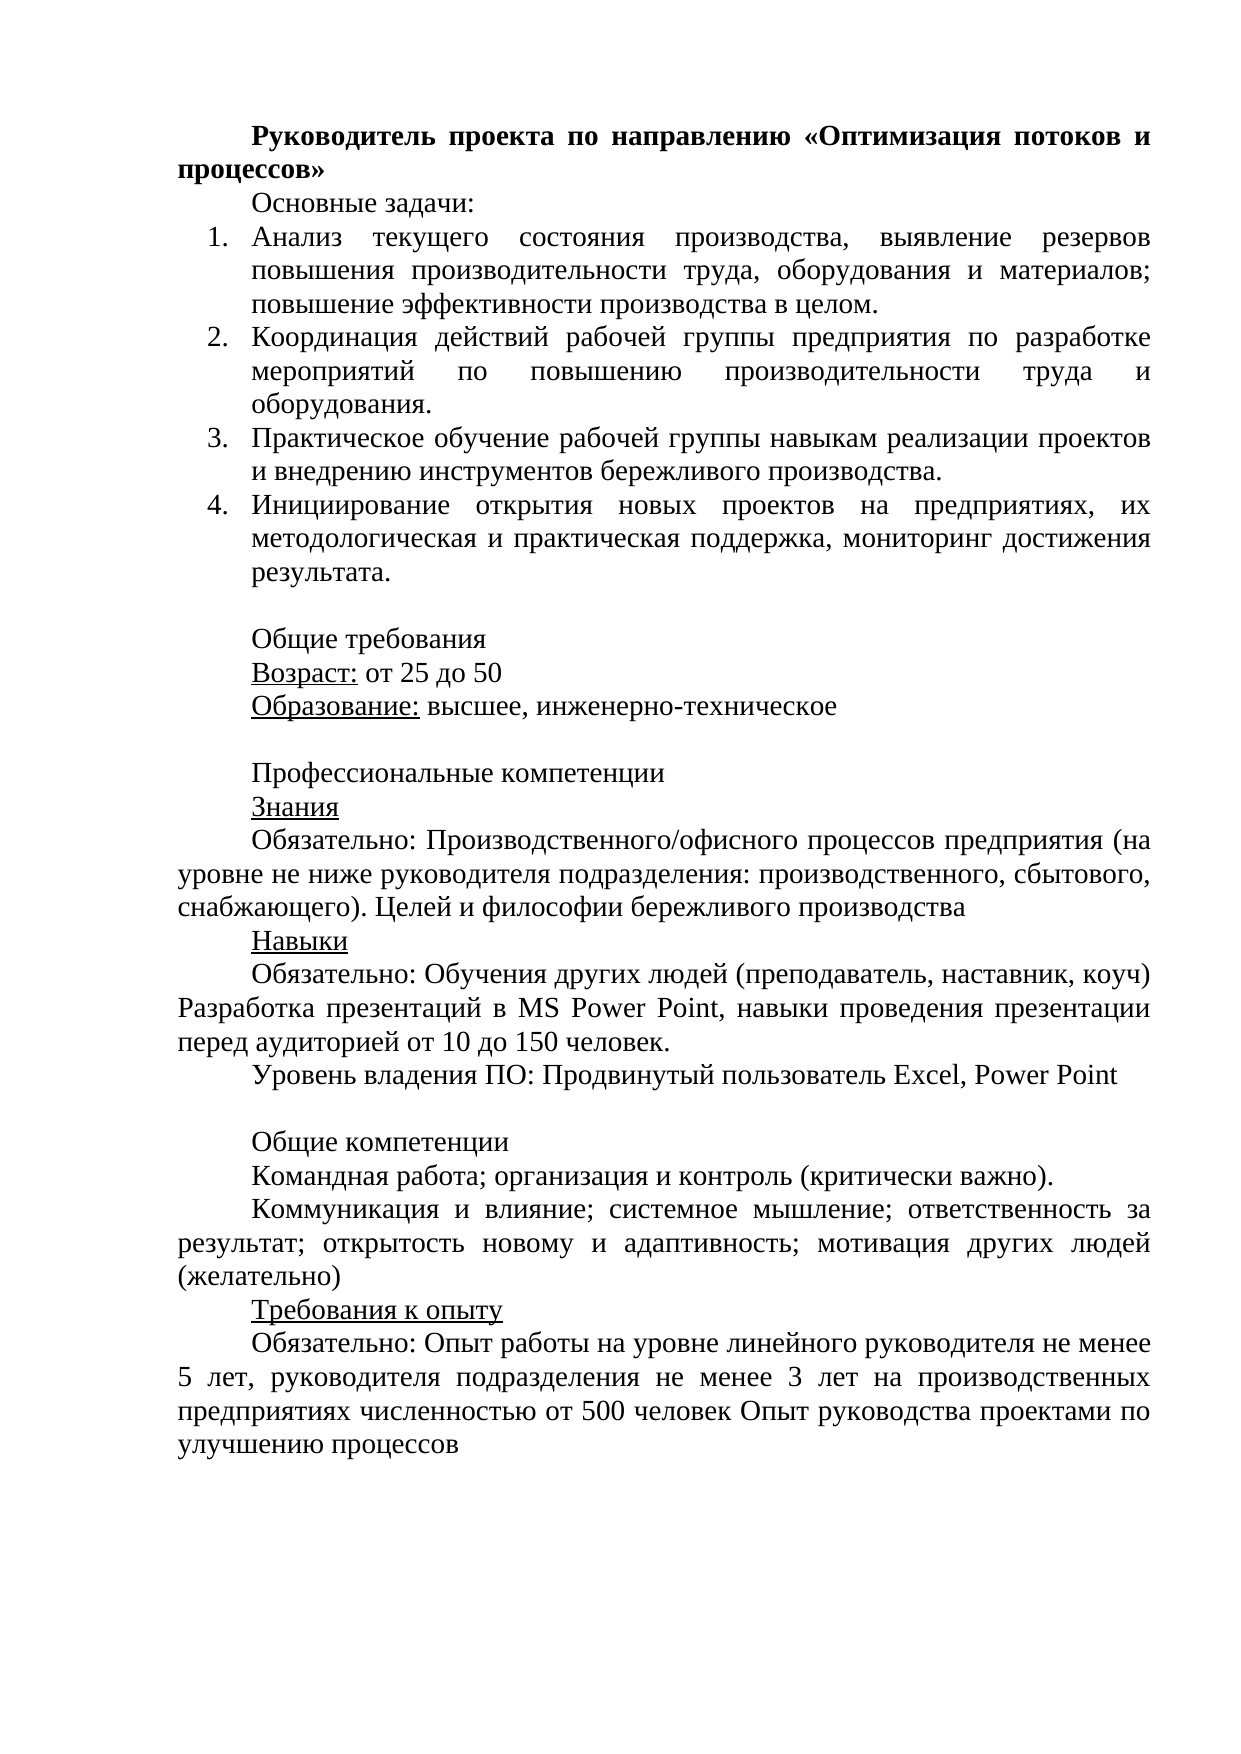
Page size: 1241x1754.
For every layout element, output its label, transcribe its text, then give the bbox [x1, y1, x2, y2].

text Обязательно: Производственного/офисного процессов предприятия (на уровне не ниже руководителя подразделения: производственного, сбытового, снабжающего). Целей и философии бережливого производства [177, 822, 1152, 923]
text Основные задачи: [177, 185, 1152, 219]
text Образование: высшее, инженерно-техническое [177, 688, 1152, 722]
text Руководитель проекта по направлению «Оптимизация потоков и процессов» [177, 118, 1152, 185]
list Координация действий рабочей группы предприятия по разработке мероприятий по повышению производительности труда и оборудования. [207, 319, 1152, 420]
text Командная работа; организация и контроль (критически важно). [177, 1158, 1152, 1191]
text Навыки [177, 923, 1152, 957]
text Возраст: от 25 до 50 [177, 655, 1152, 688]
text Требования к опыту [177, 1292, 1152, 1326]
text Общие компетенции [177, 1124, 1152, 1158]
text Обязательно: Обучения других людей (преподаватель, наставник, коуч) Разработка презентаций в MS Power Point, навыки проведения презентации перед аудиторией от 10 до 150 человек. [177, 957, 1152, 1057]
text Профессиональные компетенции [177, 755, 1152, 789]
list Анализ текущего состояния производства, выявление резервов повышения производительности труда, оборудования и материалов; повышение эффективности производства в целом. [207, 219, 1152, 319]
list Инициирование открытия новых проектов на предприятиях, их методологическая и практическая поддержка, мониторинг достижения результата. [207, 487, 1152, 588]
text Знания [177, 789, 1152, 822]
list Практическое обучение рабочей группы навыкам реализации проектов и внедрению инструментов бережливого производства. [207, 420, 1152, 487]
text Уровень владения ПО: Продвинутый пользователь Excel, Power Point [177, 1057, 1152, 1091]
text Общие требования [177, 621, 1152, 655]
text Обязательно: Опыт работы на уровне линейного руководителя не менее 5 лет, руководителя подразделения не менее 3 лет на производственных предприятиях численностью от 500 человек Опыт руководства проектами по улучшению процессов [177, 1326, 1152, 1460]
text Коммуникация и влияние; системное мышление; ответственность за результат; открытость новому и адаптивность; мотивация других людей (желательно) [177, 1191, 1152, 1292]
